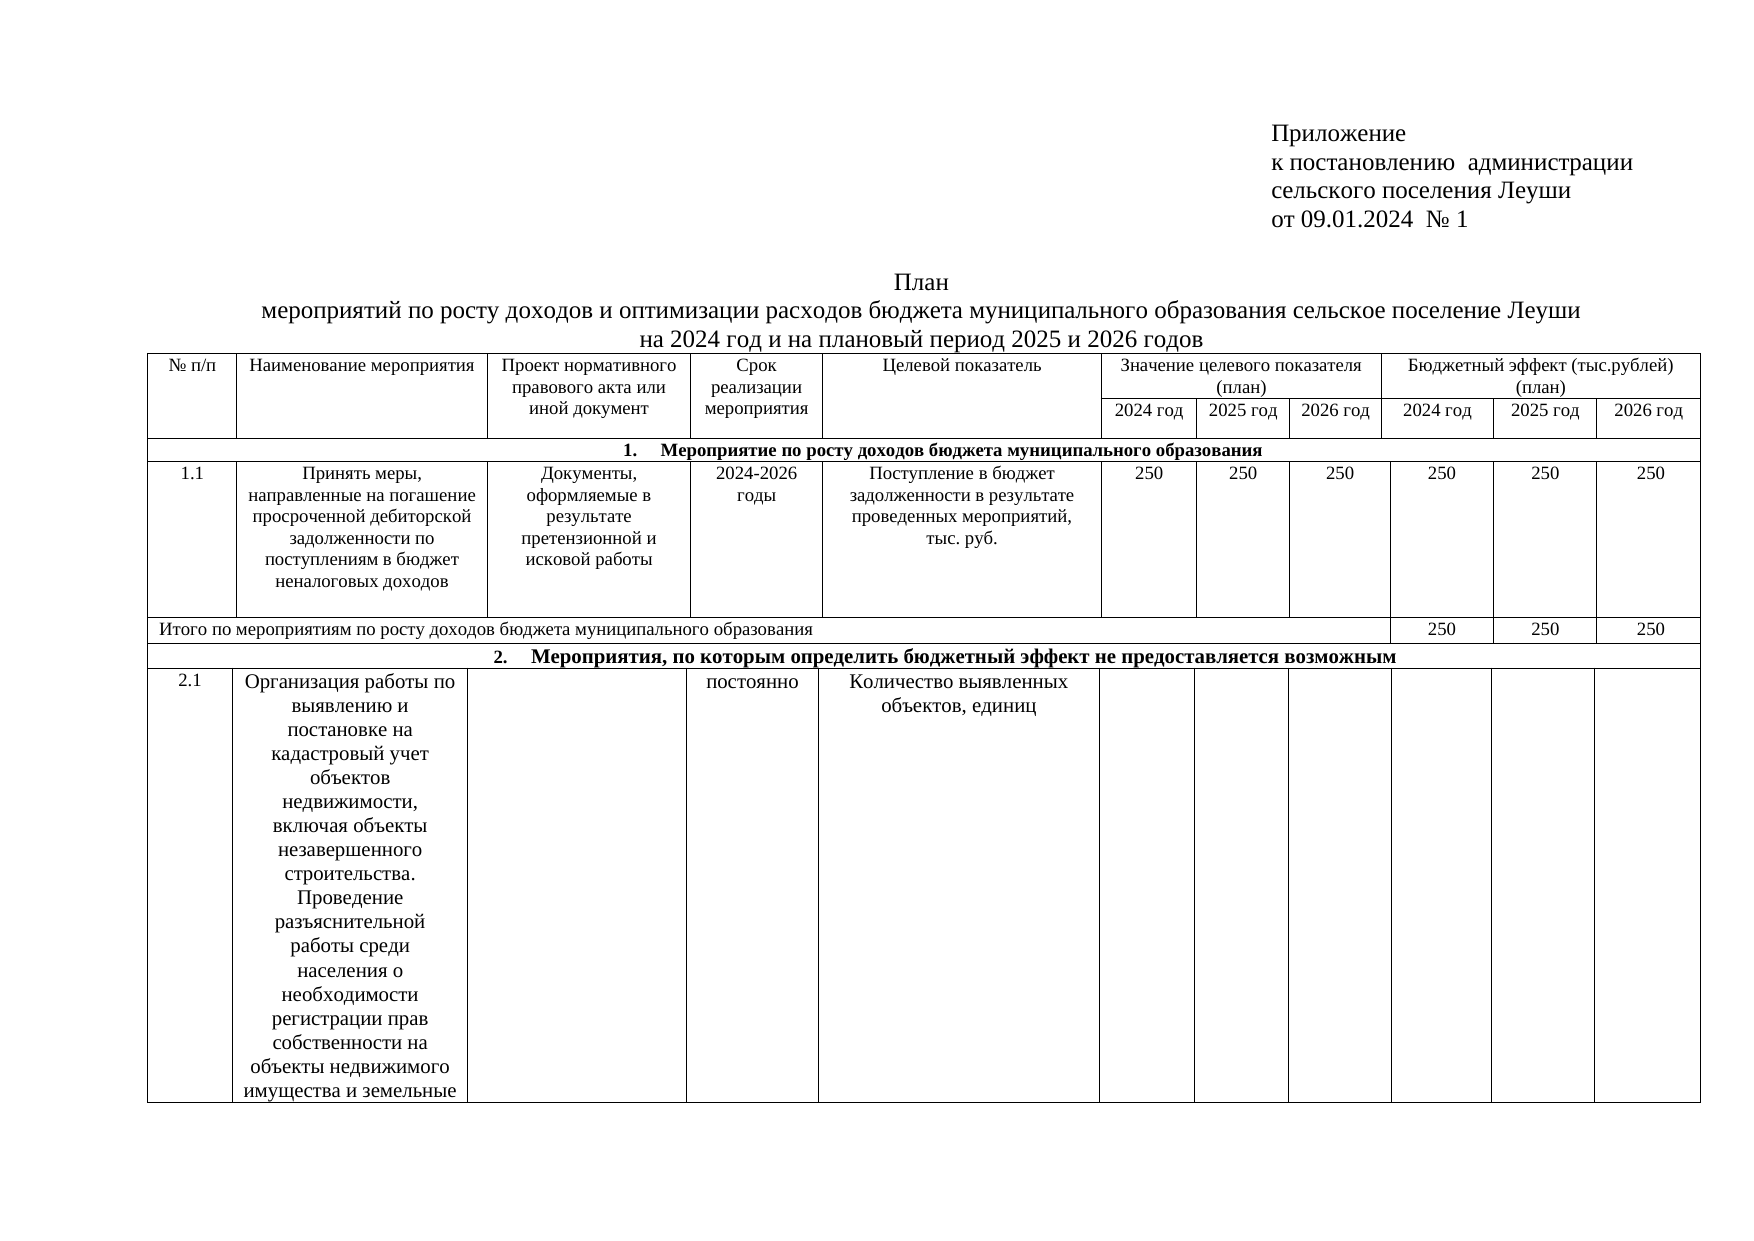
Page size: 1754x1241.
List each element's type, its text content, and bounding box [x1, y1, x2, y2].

text Приложение [177, 118, 1665, 147]
table_cell 2024 год [1102, 399, 1196, 438]
table_cell [468, 669, 686, 1102]
text мероприятий по росту доходов и оптимизации расходов бюджета муниципального образования сельское поселение Леуши [177, 295, 1665, 324]
table_header № п/п [148, 354, 236, 438]
table_cell 250 [1494, 462, 1596, 617]
table_cell 250 [1597, 618, 1700, 643]
text План [177, 267, 1665, 295]
text от 09.01.2024 № 1 [177, 204, 1665, 233]
table_cell 250 [1391, 618, 1493, 643]
table_header Целевой показатель [823, 354, 1101, 438]
table_cell 2.1 [148, 669, 232, 1102]
table_cell 1.1 [148, 462, 236, 617]
table_header Проект нормативного правового акта или иной документ [488, 354, 690, 438]
table_cell [1100, 669, 1194, 1102]
table_cell 2025 год [1494, 399, 1596, 438]
table_cell Мероприятие по росту доходов бюджета муниципального образования [148, 439, 1700, 461]
table_cell 2026 год [1597, 399, 1700, 438]
text к постановлению администрации [177, 147, 1665, 176]
table_cell 2025 год [1197, 399, 1289, 438]
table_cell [819, 669, 1099, 1102]
table_header Наименование мероприятия [237, 354, 487, 438]
table_cell 250 [1197, 462, 1289, 617]
table_cell 2024-2026 годы [691, 462, 822, 617]
table_cell 250 [1102, 462, 1196, 617]
table_cell Мероприятия, по которым определить бюджетный эффект не предоставляется возможным [148, 644, 1700, 668]
table_header Срок реализации мероприятия [691, 354, 822, 438]
table_cell постоянно [687, 669, 818, 1102]
table_cell 2026 год [1290, 399, 1381, 438]
table_cell Поступление в бюджет задолженности в результате проведенных мероприятий, тыс. руб. [823, 462, 1101, 617]
table_cell Итого по мероприятиям по росту доходов бюджета муниципального образования [148, 618, 1390, 643]
table_header Значение целевого показателя (план) [1102, 354, 1381, 398]
text сельского поселения Леуши [177, 176, 1665, 204]
table_header Бюджетный эффект (тыс.рублей) (план) [1382, 354, 1700, 398]
table_cell 250 [1391, 462, 1493, 617]
table_cell 250 [1290, 462, 1390, 617]
table_cell [1195, 669, 1288, 1102]
table_cell [1289, 669, 1391, 1102]
table_cell [1595, 669, 1700, 1102]
table_cell 2024 год [1382, 399, 1493, 438]
table_cell [1492, 669, 1594, 1102]
table_cell Принять меры, направленные на погашение просроченной дебиторской задолженности по поступлениям в бюджет неналоговых доходов [237, 462, 487, 617]
table_cell Документы, оформляемые в результате претензионной и исковой работы [488, 462, 690, 617]
text на 2024 год и на плановый период 2025 и 2026 годов [177, 324, 1665, 353]
table_cell 250 [1597, 462, 1700, 617]
table_cell [1392, 669, 1491, 1102]
table_cell 250 [1494, 618, 1596, 643]
